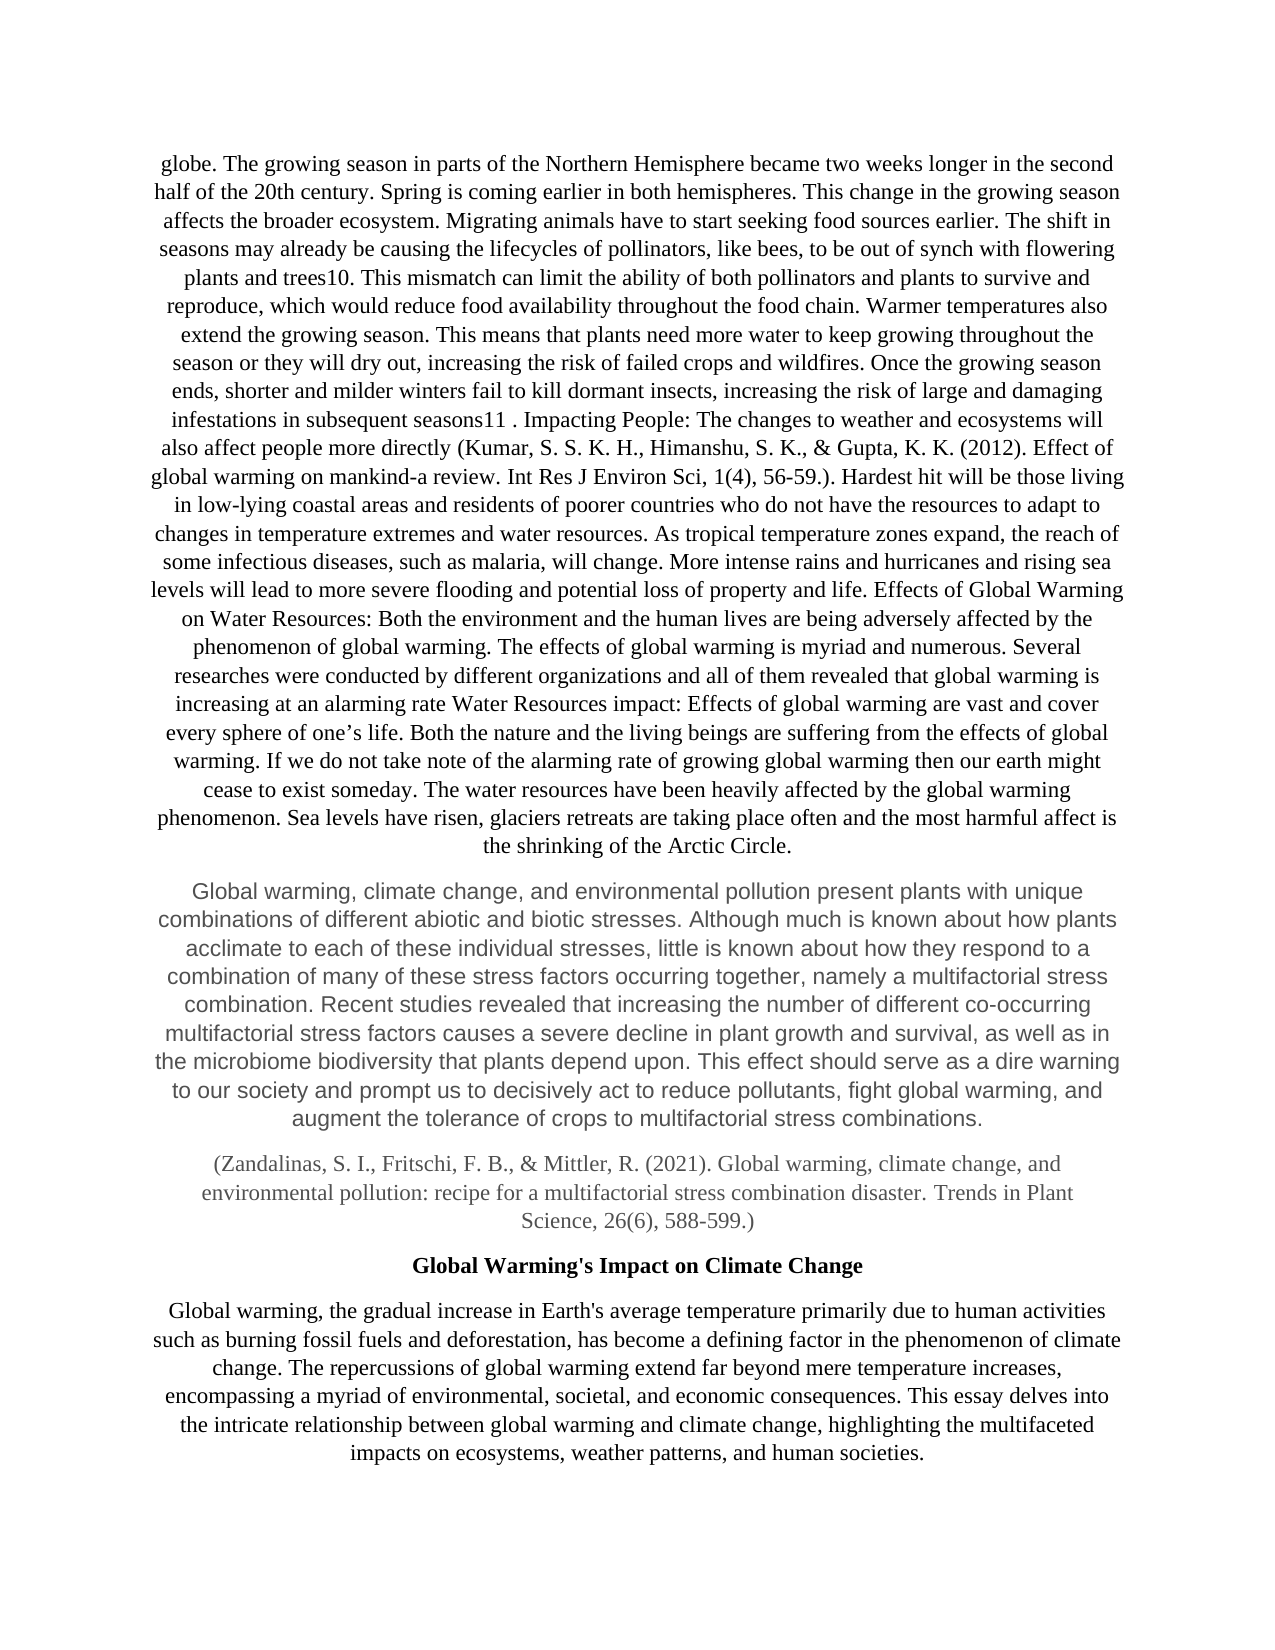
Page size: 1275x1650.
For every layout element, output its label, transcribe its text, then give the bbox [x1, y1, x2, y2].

text (Zandalinas, S. I., Fritschi, F. B., & Mittler, R. (2021). Global warming, climate change, and environmental pollution: recipe for a multifactorial stress combination disaster. Trends in Plant Science, 26(6), 588-599.) [150, 1150, 1125, 1233]
text Global warming, climate change, and environmental pollution present plants with unique combinations of different abiotic and biotic stresses. Although much is known about how plants acclimate to each of these individual stresses, little is known about how they respond to a combination of many of these stress factors occurring together, namely a multifactorial stress combination. Recent studies revealed that increasing the number of different co-occurring multifactorial stress factors causes a severe decline in plant growth and survival, as well as in the microbiome biodiversity that plants depend upon. This effect should serve as a dire warning to our society and prompt us to decisively act to reduce pollutants, fight global warming, and augment the tolerance of crops to multifactorial stress combinations. [150, 878, 1125, 1131]
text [150, 150, 1125, 859]
text Global warming, the gradual increase in Earth's average temperature primarily due to human activities such as burning fossil fuels and deforestation, has become a defining factor in the phenomenon of climate change. The repercussions of global warming extend far beyond mere temperature increases, encompassing a myriad of environmental, societal, and economic consequences. This essay delves into the intricate relationship between global warming and climate change, highlighting the multifaceted impacts on ecosystems, weather patterns, and human societies. [150, 1297, 1125, 1466]
text Global Warming's Impact on Climate Change [150, 1252, 1125, 1278]
